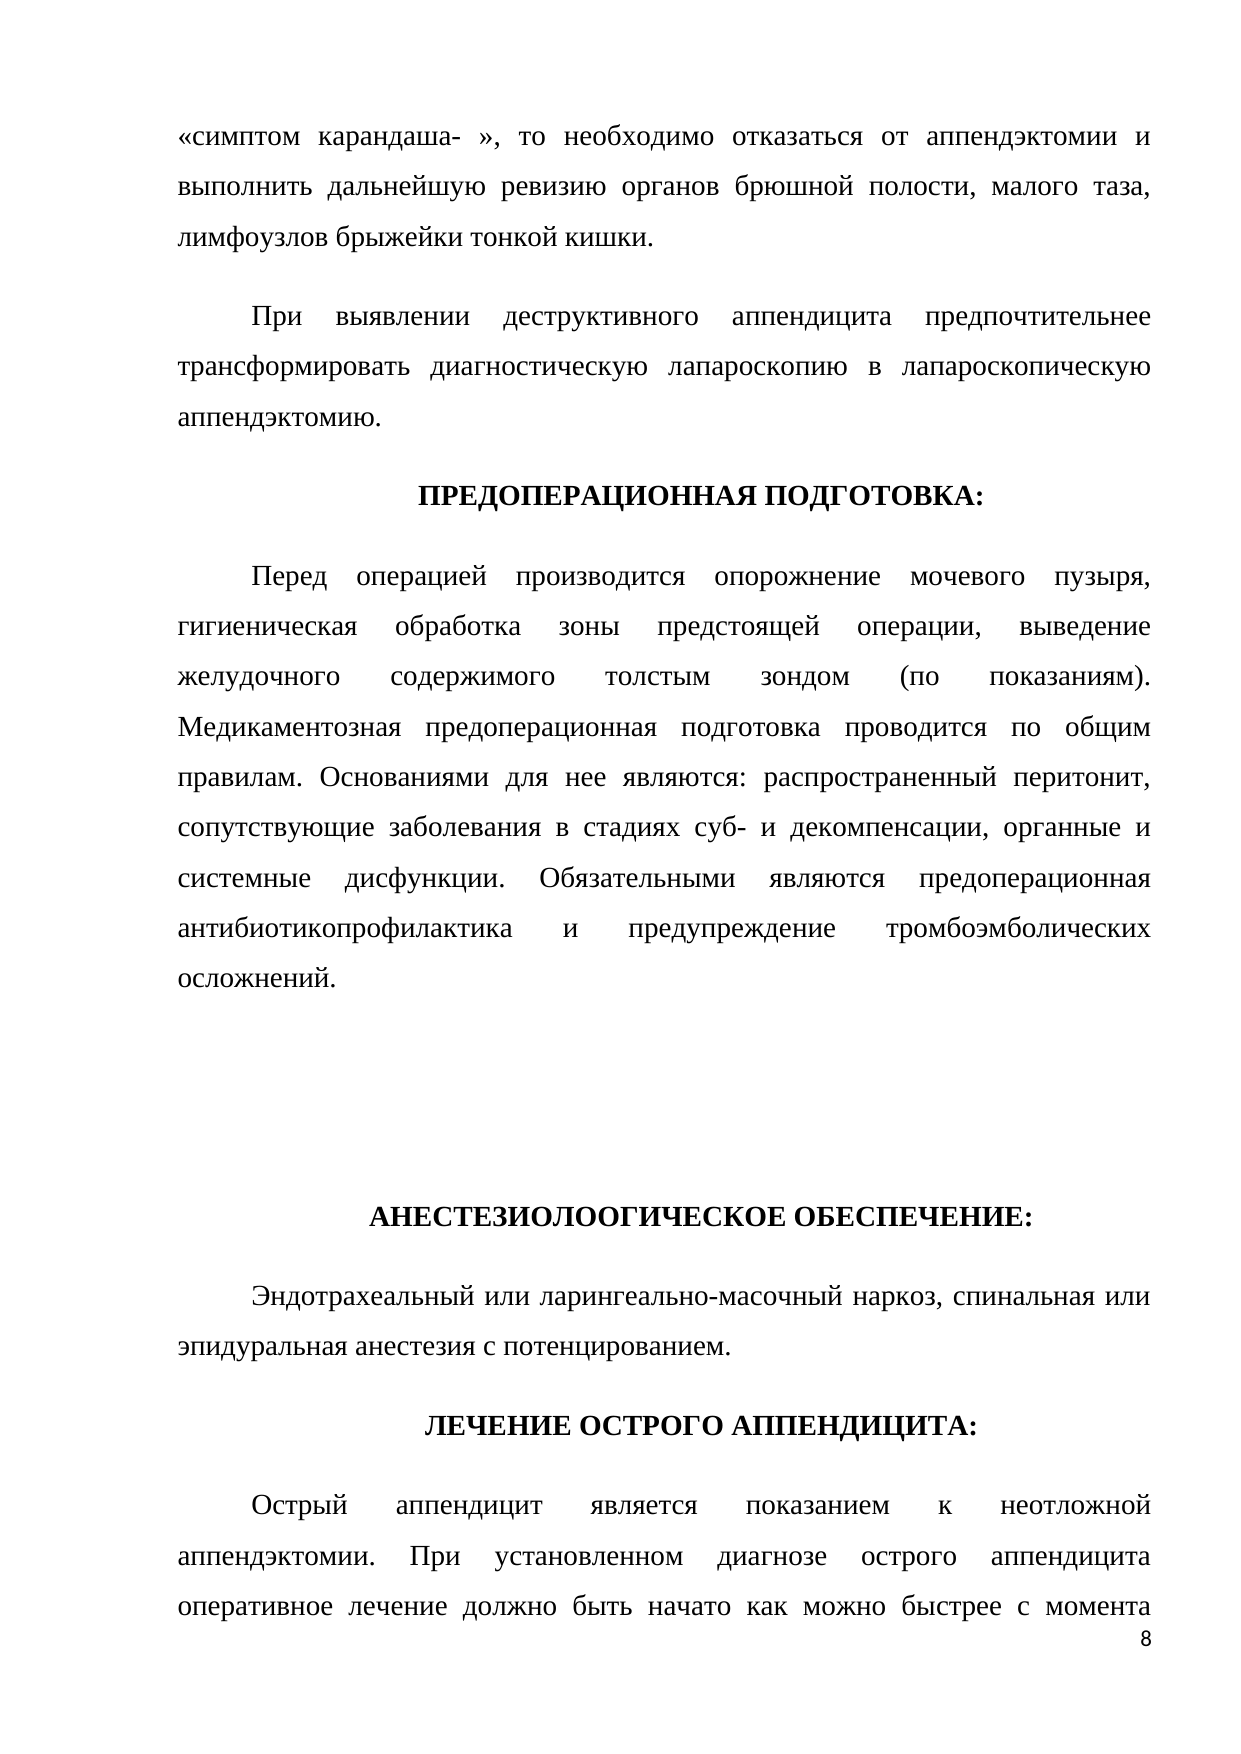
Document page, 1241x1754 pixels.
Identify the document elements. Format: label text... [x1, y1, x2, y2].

text ЛЕЧЕНИЕ ОСТРОГО АППЕНДИЦИТА: [177, 1408, 1152, 1442]
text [177, 1487, 1152, 1622]
text Эндотрахеальный или ларингеально-масочный наркоз, спинальная или эпидуральная анестезия с потенцированием. [177, 1278, 1152, 1362]
text Анестезиолоогическое обеспеченИЕ: [177, 1199, 1152, 1232]
text При выявлении деструктивного аппендицита предпочтительнее трансформировать диагностическую лапароскопию в лапароскопическую аппендэктомию. [177, 298, 1152, 432]
text ПРЕДОПЕРАЦИОННАЯ ПОДГОТОВКА: [177, 478, 1152, 512]
text Перед операцией производится опорожнение мочевого пузыря, гигиеническая обработка зоны предстоящей операции, выведение желудочного содержимого толстым зондом (по показаниям). Медикаментозная предоперационная подготовка проводится по общим правилам. Основаниями для нее являются: распространенный перитонит, сопутствующие заболевания в стадиях суб- и декомпенсации, органные и системные дисфункции. Обязательными являются предоперационная антибиотикопрофилактика и предупреждение тромбоэмболических осложнений. [177, 558, 1152, 994]
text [177, 118, 1152, 252]
